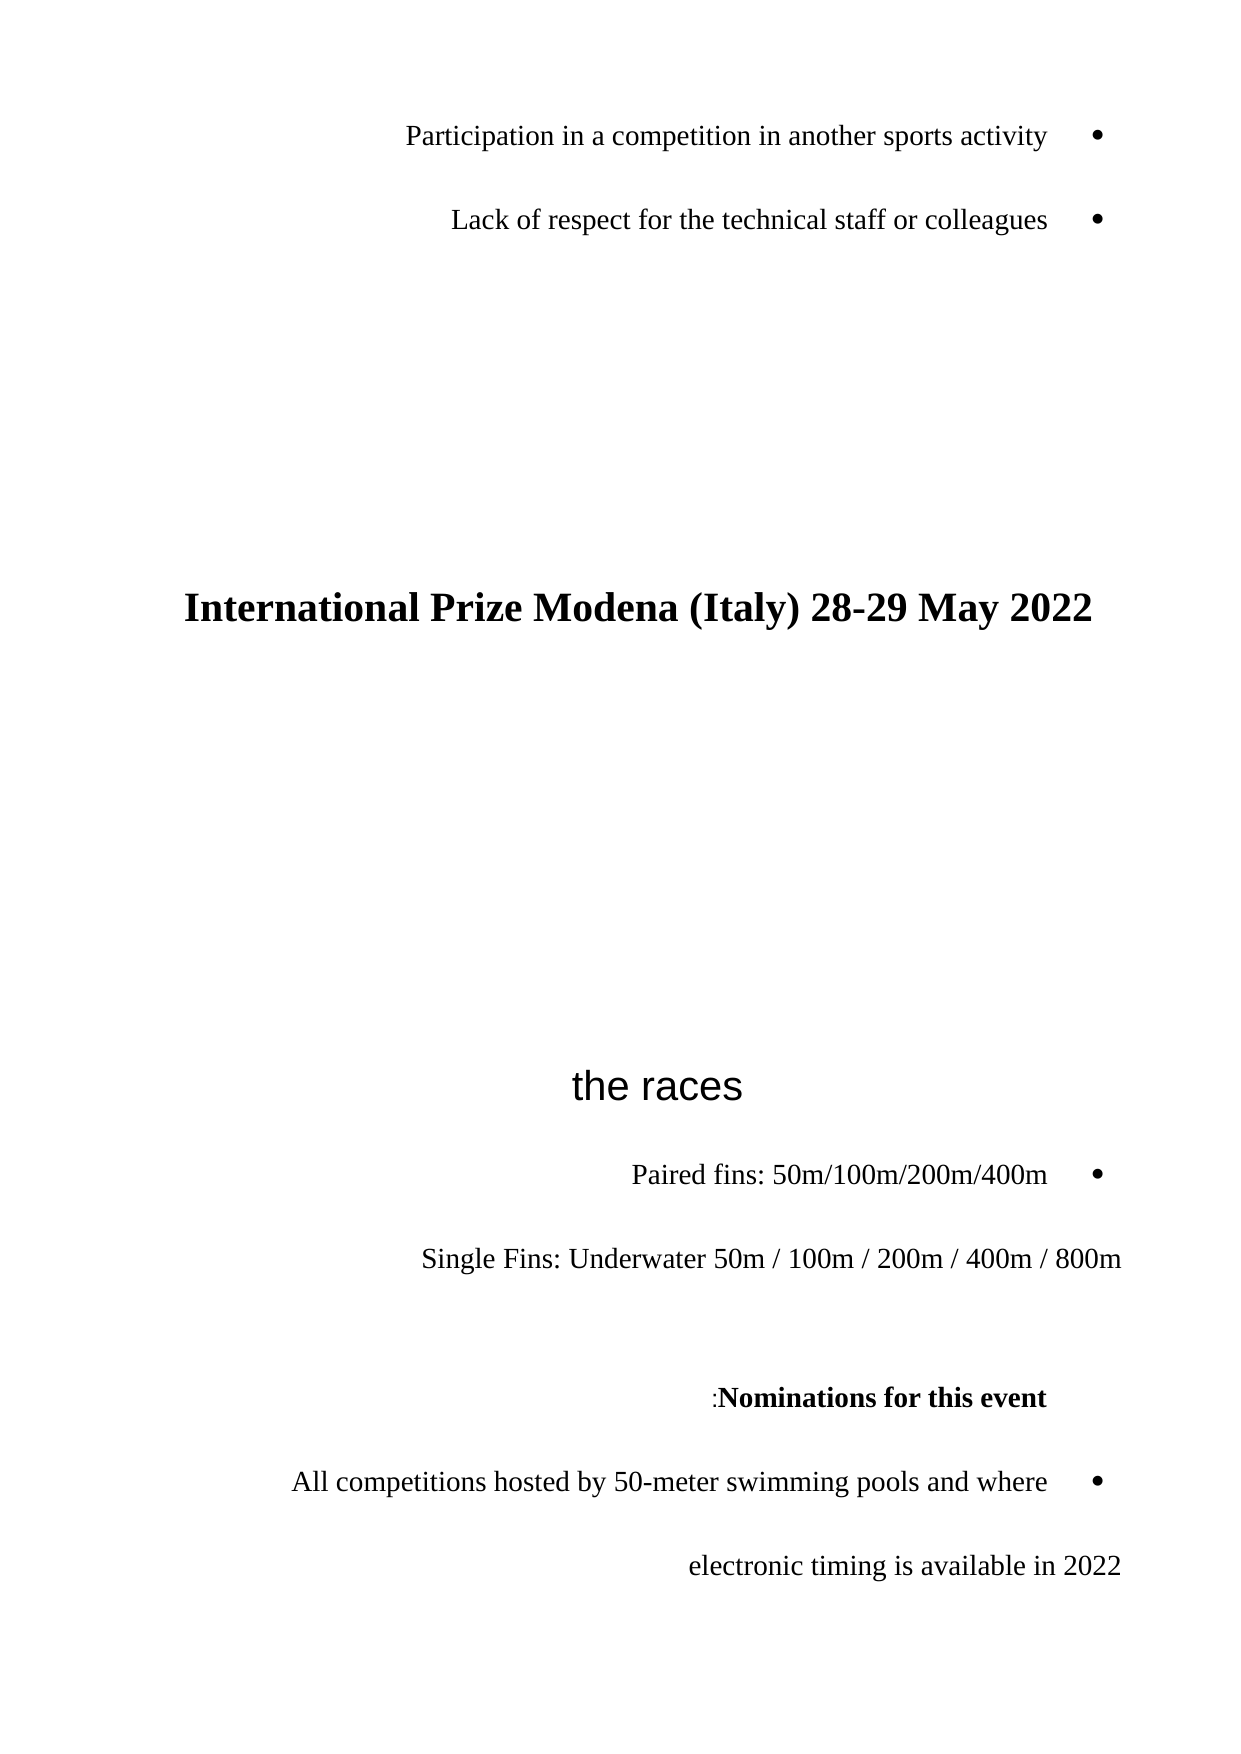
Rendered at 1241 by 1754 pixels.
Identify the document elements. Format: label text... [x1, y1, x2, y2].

list Paired fins: 50m/100m/200m/400m [193, 1157, 1122, 1191]
text International Prize Modena (Italy) 28-29 May 2022 [156, 583, 1122, 631]
text Nominations for this event: [118, 1380, 1047, 1414]
text the races [193, 1061, 1122, 1109]
list Lack of respect for the technical staff or colleagues [193, 202, 1122, 236]
text Single Fins: Underwater 50m / 100m / 200m / 400m / 800m [193, 1241, 1122, 1275]
list All competitions hosted by 50-meter swimming pools and where electronic timing is available in 2022 [193, 1464, 1122, 1582]
list Participation in a competition in another sports activity [193, 118, 1122, 152]
